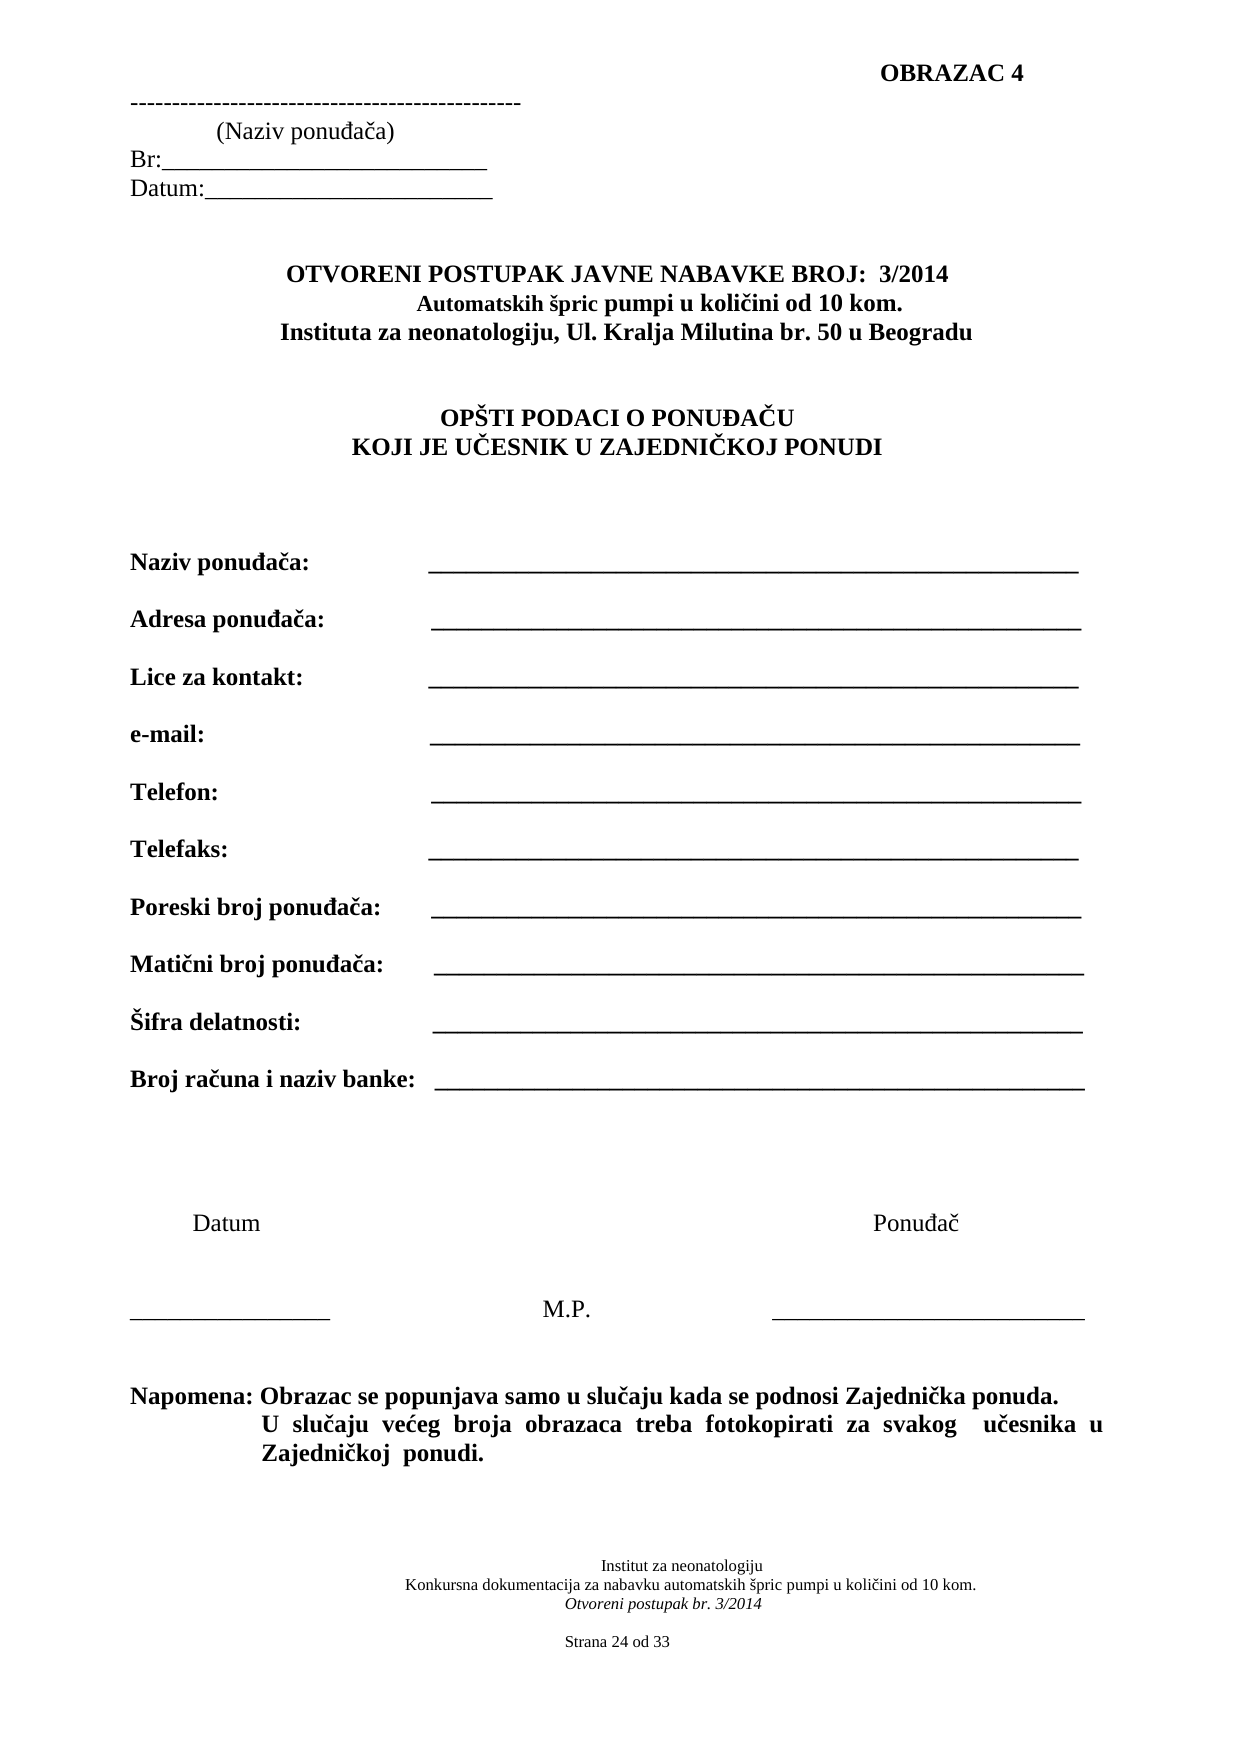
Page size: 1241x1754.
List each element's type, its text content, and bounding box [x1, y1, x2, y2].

text Br:__________________________ [130, 144, 1104, 173]
text U slučaju većeg broja obrazaca treba fotokopirati za svakog učesnika u Zajedničkoj ponudi. [261, 1409, 1104, 1467]
text Broj računa i naziv banke: ____________________________________________________ [130, 1064, 1104, 1093]
text Lice za kontakt: ____________________________________________________ [130, 662, 1104, 691]
text Telefon: ____________________________________________________ [130, 777, 1104, 806]
text (Naziv ponuđača) [130, 116, 1104, 144]
text Napomena: Obrazac se popunjava samo u slučaju kada se podnosi Zajednička ponuda. [130, 1381, 1104, 1409]
text Matični broj ponuđača: ____________________________________________________ [130, 949, 1104, 978]
text ----------------------------------------------- [130, 87, 1104, 116]
text Telefaks: ____________________________________________________ [130, 834, 1104, 863]
text Poreski broj ponuđača: ____________________________________________________ [130, 892, 1104, 921]
text KOJI JE UČESNIK U ZAJEDNIČKOJ PONUDI [130, 432, 1104, 461]
text Datum:_______________________ [130, 173, 1104, 202]
text Šifra delatnosti: ____________________________________________________ [130, 1007, 1104, 1036]
text OTVORENI POSTUPAK JAVNE NABAVKE BROJ: 3/2014 [130, 259, 1104, 288]
text OBRAZAC 4 [805, 58, 1104, 87]
text Automatskih špric pumpi u količini od 10 kom. [130, 288, 1104, 317]
text Naziv ponuđača: ____________________________________________________ [130, 547, 1104, 576]
text OPŠTI PODACI O PONUĐAČU [130, 403, 1104, 432]
text ________________ M.P. _________________________ [130, 1294, 1104, 1323]
text e-mail: ____________________________________________________ [130, 719, 1104, 748]
text Adresa ponuđača: ____________________________________________________ [130, 604, 1104, 633]
text Datum Ponuđač [130, 1208, 1104, 1237]
text Instituta za neonatologiju, Ul. Kralja Milutina br. 50 u Beogradu [205, 317, 1104, 346]
